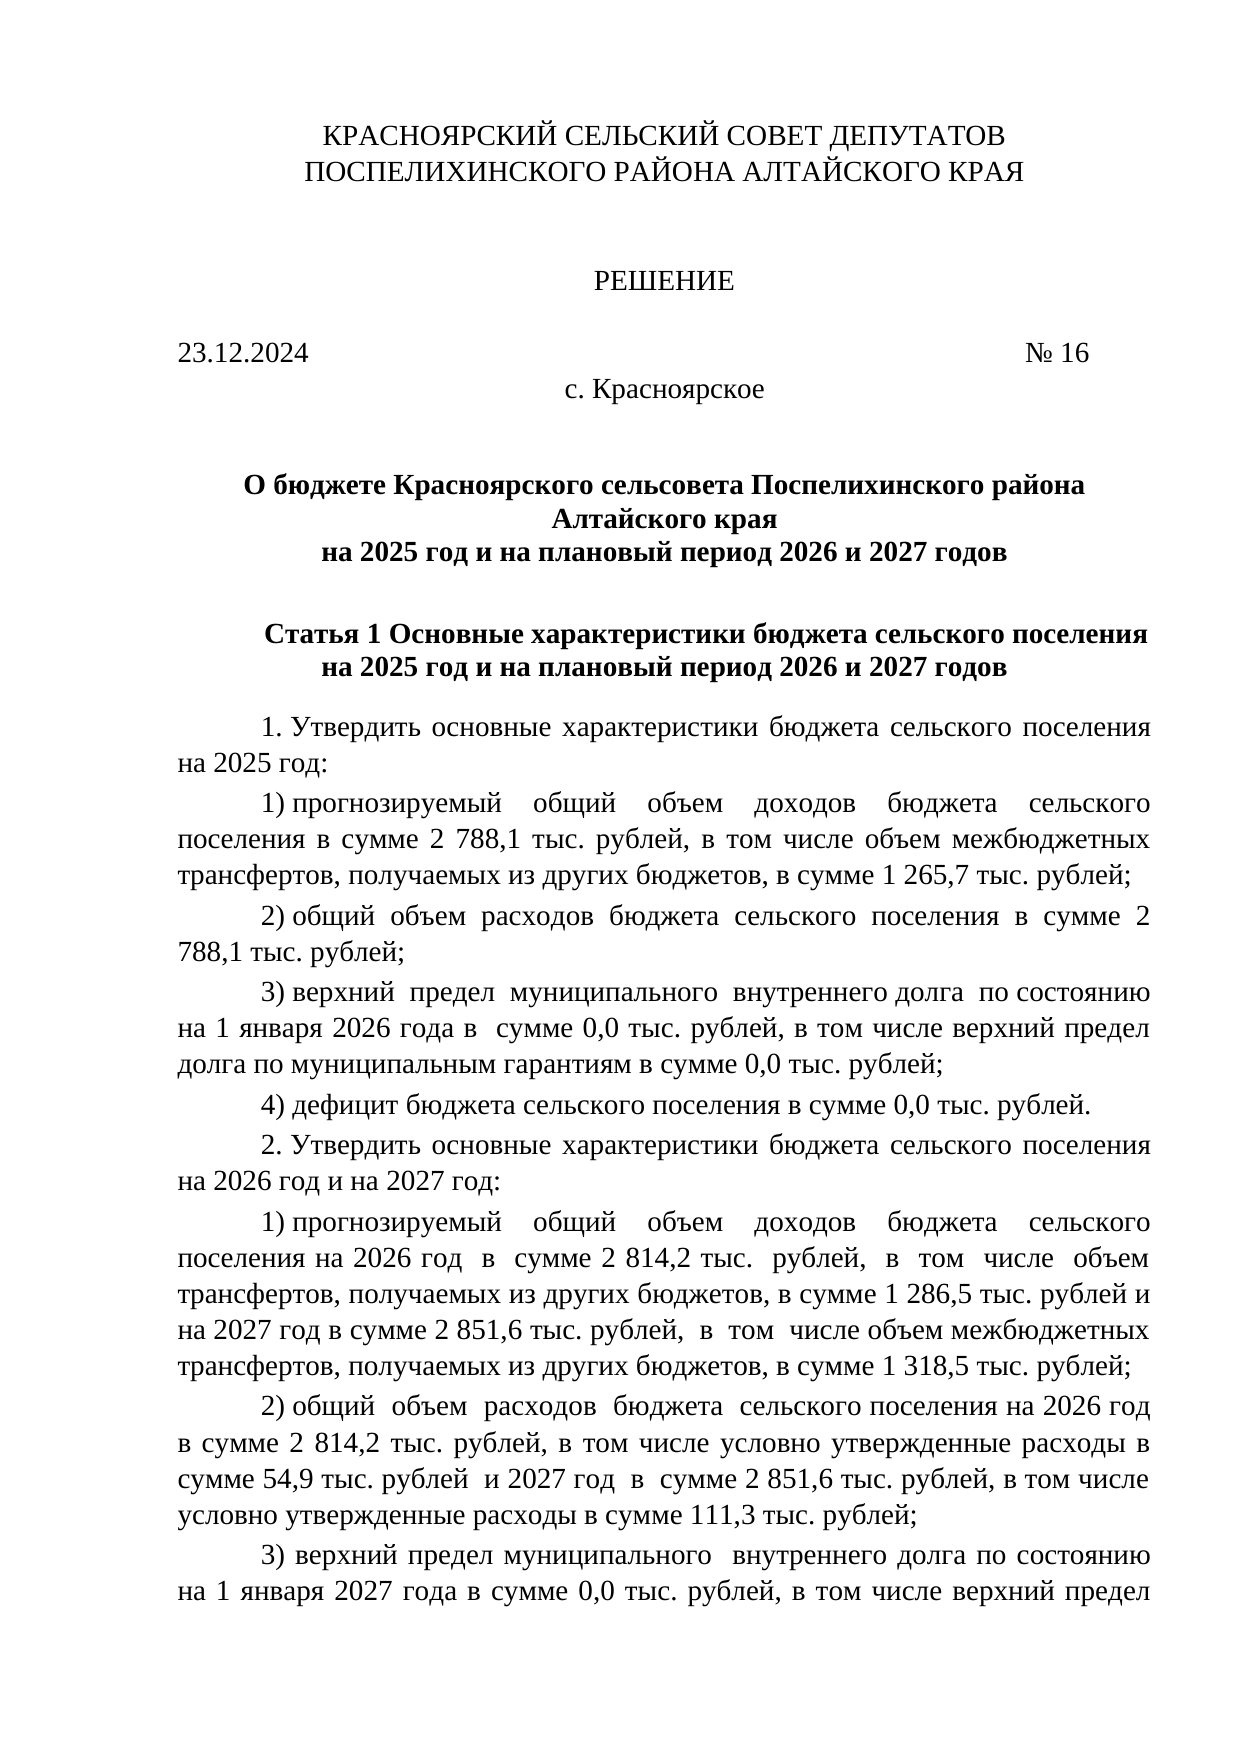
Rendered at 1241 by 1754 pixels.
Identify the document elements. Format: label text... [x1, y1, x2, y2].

text 2) общий объем расходов бюджета сельского поселения на 2026 год в сумме 2 814,2 тыс. рублей, в том числе условно утвержденные расходы в сумме 54,9 тыс. рублей и 2027 год в сумме 2 851,6 тыс. рублей, в том числе условно утвержденные расходы в сумме 111,3 тыс. рублей; [177, 1388, 1152, 1531]
text 3) верхний предел муниципального внутреннего долга по состоянию на 1 января 2026 года в сумме 0,0 тыс. рублей, в том числе верхний предел долга по муниципальным гарантиям в сумме 0,0 тыс. рублей; [177, 974, 1152, 1080]
text КРАСНОЯРСКИЙ СЕЛЬСКИЙ СОВЕТ ДЕПУТАТОВ [177, 118, 1152, 152]
text 1) прогнозируемый общий объем доходов бюджета сельского поселения в сумме 2 788,1 тыс. рублей, в том числе объем межбюджетных трансфертов, получаемых из других бюджетов, в сумме 1 265,7 тыс. рублей; [177, 785, 1152, 891]
text 23.12.2024 № 16 [177, 335, 1152, 368]
text Статья 1 Основные характеристики бюджета сельского поселения на 2025 год и на плановый период 2026 и 2027 годов [177, 616, 1152, 683]
text 2. Утвердить основные характеристики бюджета сельского поселения на 2026 год и на 2027 год: [177, 1127, 1152, 1197]
text РЕШЕНИЕ [177, 263, 1152, 296]
text 2) общий объем расходов бюджета сельского поселения в сумме 2 788,1 тыс. рублей; [177, 898, 1152, 967]
text на 2025 год и на плановый период 2026 и 2027 годов [177, 534, 1152, 568]
text 1) прогнозируемый общий объем доходов бюджета сельского поселения на 2026 год в сумме 2 814,2 тыс. рублей, в том числе объем трансфертов, получаемых из других бюджетов, в сумме 1 286,5 тыс. рублей и на 2027 год в сумме 2 851,6 тыс. рублей, в том числе объем межбюджетных трансфертов, получаемых из других бюджетов, в сумме 1 318,5 тыс. рублей; [177, 1204, 1152, 1382]
text с. Красноярское [177, 371, 1152, 405]
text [177, 1537, 1152, 1607]
text 4) дефицит бюджета сельского поселения в сумме 0,0 тыс. рублей. [177, 1087, 1152, 1120]
text ПОСПЕЛИХИНСКОГО РАЙОНА АЛТАЙСКОГО КРАЯ [177, 154, 1152, 188]
text О бюджете Красноярского сельсовета Поспелихинского района Алтайского края [177, 467, 1152, 534]
text 1. Утвердить основные характеристики бюджета сельского поселения на 2025 год: [177, 709, 1152, 778]
